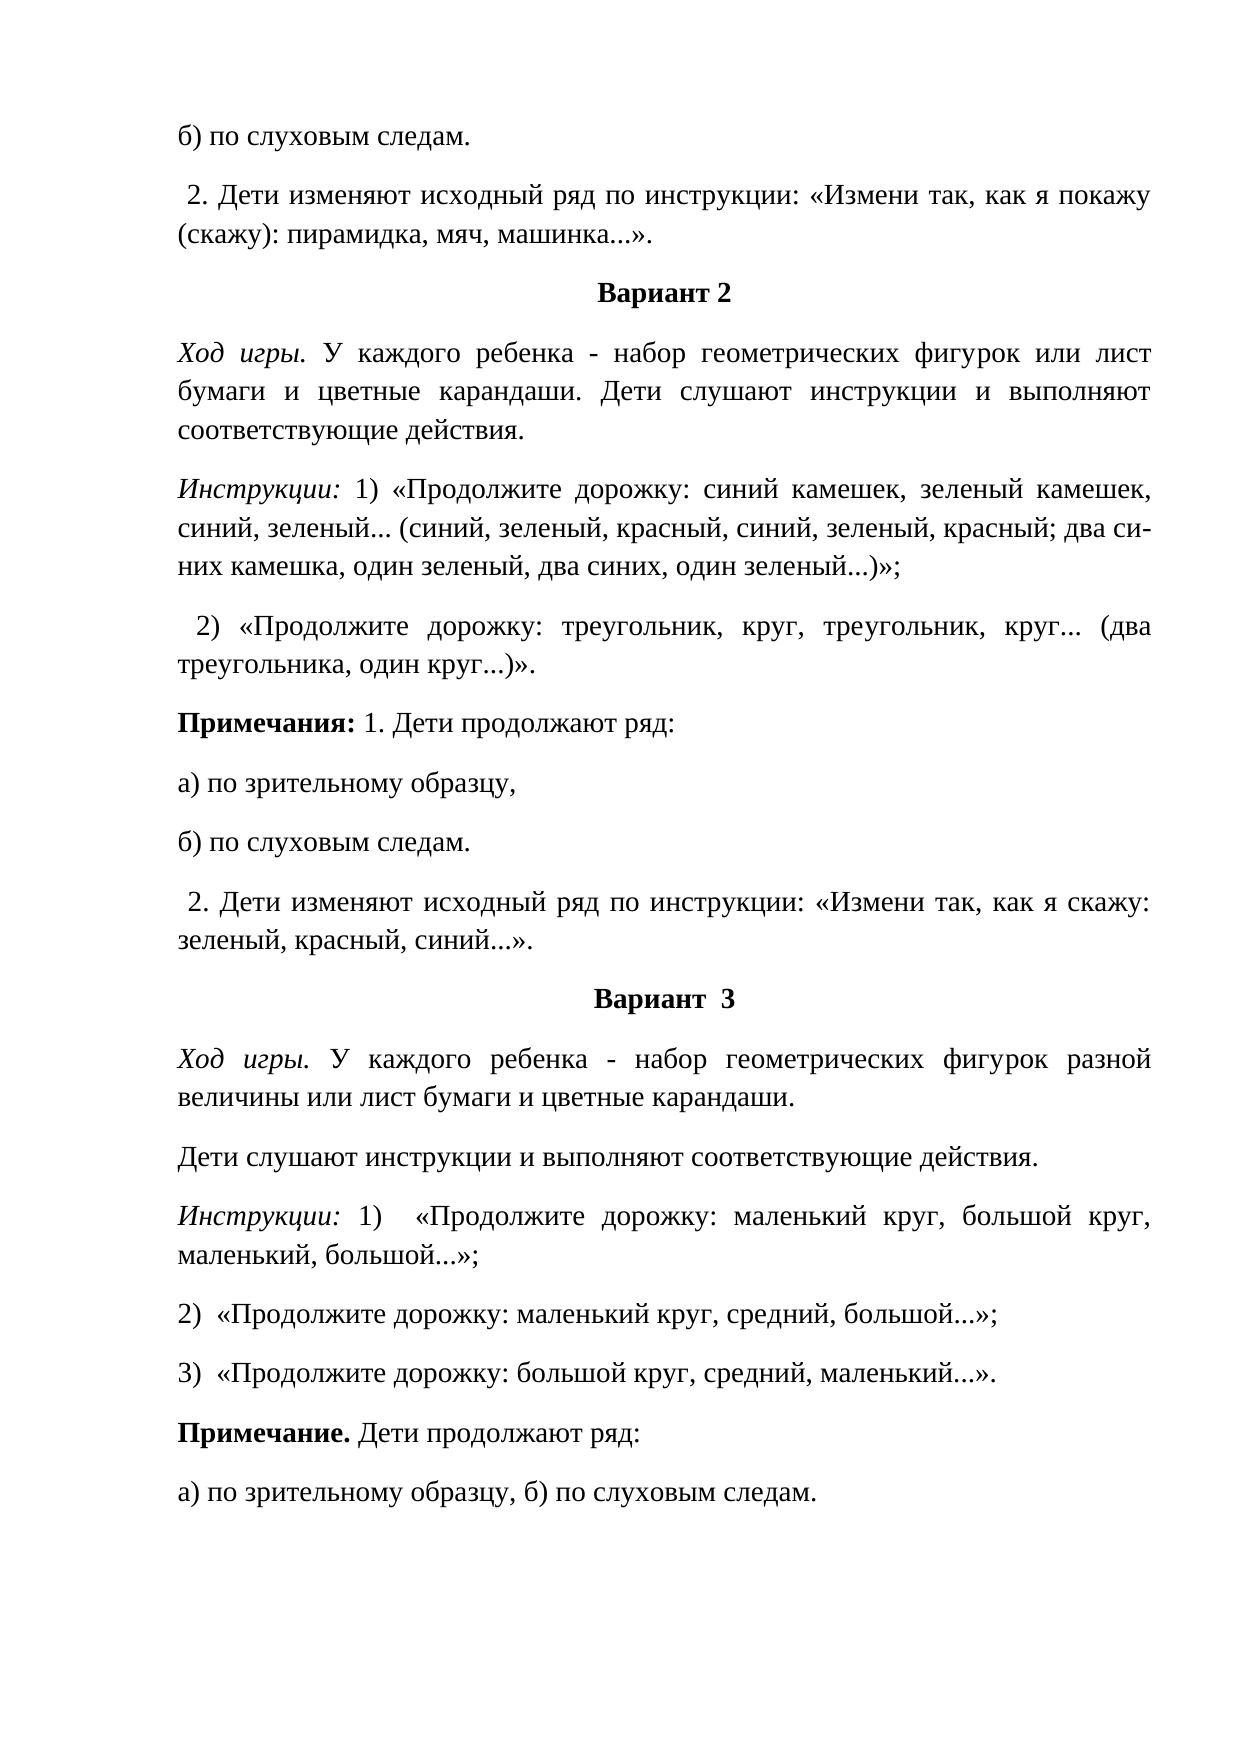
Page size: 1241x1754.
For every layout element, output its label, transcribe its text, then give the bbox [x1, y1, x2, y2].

text 2) «Продолжите дорожку: маленький круг, средний, большой...»; [177, 1296, 1152, 1330]
text Инструкции: 1) «Продолжите дорожку: синий камешек, зеленый камешек, синий, зеленый... (синий, зеленый, красный, синий, зеленый, красный; два синих камешка, один зеленый, два синих, один зеленый...)»; [177, 471, 1152, 582]
text 3) «Продолжите дорожку: большой круг, средний, маленький...». [177, 1356, 1152, 1389]
text а) по зрительному образцу, б) по слуховым следам. [177, 1474, 1152, 1508]
text Дети слушают инструкции и выполняют соответствующие действия. [177, 1139, 1152, 1172]
text Вариант 3 [177, 982, 1152, 1015]
text б) по слуховым следам. [177, 824, 1152, 858]
text Вариант 2 [177, 275, 1152, 309]
text Инструкции: 1) «Продолжите дорожку: маленький круг, большой круг, маленький, большой...»; [177, 1198, 1152, 1270]
text а) по зрительному образцу, [177, 765, 1152, 798]
text 2. Дети изменяют исходный ряд по инструкции: «Измени так, как я скажу: зеленый, красный, синий...». [177, 884, 1152, 956]
text 2. Дети изменяют исходный ряд по инструкции: «Измени так, как я покажу (скажу): пирамидка, мяч, машинка...». [177, 177, 1152, 249]
text Ход игры. У каждого ребенка - набор геометрических фигурок разной величины или лист бумаги и цветные карандаши. [177, 1041, 1152, 1113]
text Примечания: 1. Дети продолжают ряд: [177, 706, 1152, 739]
text б) по слуховым следам. [177, 118, 1152, 152]
text Примечание. Дети продолжают ряд: [177, 1415, 1152, 1448]
text 2) «Продолжите дорожку: треугольник, круг, треугольник, круг... (два треугольника, один круг...)». [177, 608, 1152, 680]
text Ход игры. У каждого ребенка - набор геометрических фигурок или лист бумаги и цветные карандаши. Дети слушают инструкции и выполняют соответствующие действия. [177, 335, 1152, 445]
